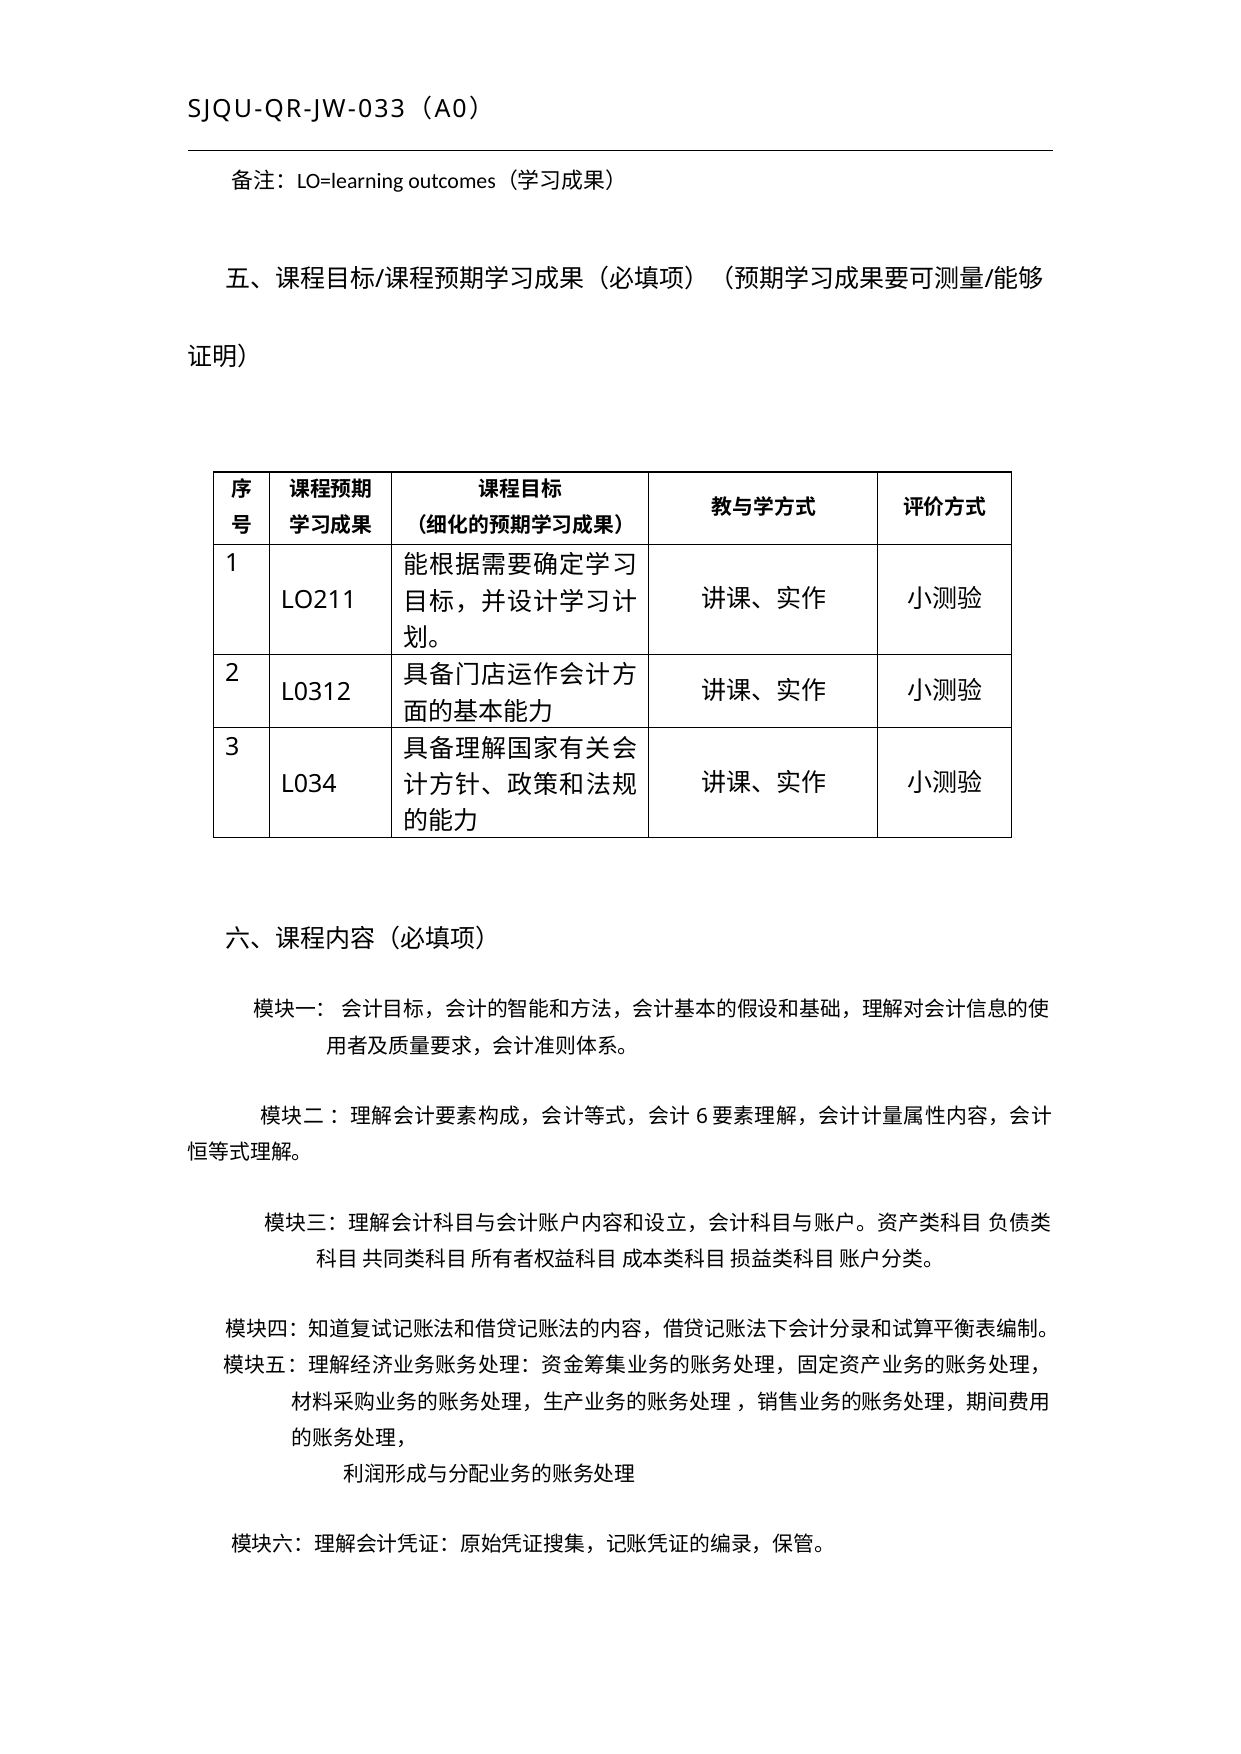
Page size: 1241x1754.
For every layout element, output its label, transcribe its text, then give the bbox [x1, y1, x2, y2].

table_cell 1 [214, 545, 269, 654]
table_header 教与学方式 [649, 473, 877, 544]
text 模块一： 会计目标，会计的智能和方法，会计基本的假设和基础，理解对会计信息的使用者及质量要求，会计准则体系。 [253, 993, 1053, 1059]
table_header 评价方式 [878, 473, 1011, 544]
table_cell L034 [270, 728, 391, 837]
text 五、课程目标/课程预期学习成果（必填项）（预期学习成果要可测量/能够证明） [187, 244, 1053, 387]
text 模块二 ：理解会计要素构成，会计等式，会计6要素理解，会计计量属性内容，会计恒等式理解。 [187, 1099, 1053, 1166]
table_cell 能根据需要确定学习目标，并设计学习计划。 [392, 545, 648, 654]
table_cell 小测验 [878, 728, 1011, 837]
text 备注：LO=learning outcomes（学习成果） [187, 163, 1053, 195]
text 模块六：理解会计凭证：原始凭证搜集，记账凭证的编录，保管。 [187, 1528, 1053, 1558]
table_cell 讲课、实作 [649, 728, 877, 837]
table_cell 讲课、实作 [649, 545, 877, 654]
table_header 课程目标 （细化的预期学习成果） [392, 473, 648, 544]
table_cell LO211 [270, 545, 391, 654]
table_header 序号 [214, 473, 269, 544]
table_cell 2 [214, 655, 269, 727]
table_cell 讲课、实作 [649, 655, 877, 727]
text 模块五：理解经济业务账务处理：资金筹集业务的账务处理，固定资产业务的账务处理，材料采购业务的账务处理，生产业务的账务处理 ，销售业务的账务处理，期间费用的账务处理， [187, 1349, 1053, 1451]
text 利润形成与分配业务的账务处理 [187, 1457, 1053, 1488]
text 六、课程内容（必填项） [187, 560, 1053, 969]
text 模块三：理解会计科目与会计账户内容和设立，会计科目与账户。资产类科目 负债类科目 共同类科目 所有者权益科目 成本类科目 损益类科目 账户分类。 [264, 1206, 1053, 1272]
table_cell 小测验 [878, 545, 1011, 654]
table_cell 具备理解国家有关会计方针、政策和法规的能力 [392, 728, 648, 837]
table_cell L0312 [270, 655, 391, 727]
table_header 课程预期 学习成果 [270, 473, 391, 544]
table_cell 3 [214, 728, 269, 837]
table_cell 小测验 [878, 655, 1011, 727]
table_cell 具备门店运作会计方面的基本能力 [392, 655, 648, 727]
text 模块四：知道复试记账法和借贷记账法的内容，借贷记账法下会计分录和试算平衡表编制。 [187, 1312, 1053, 1343]
